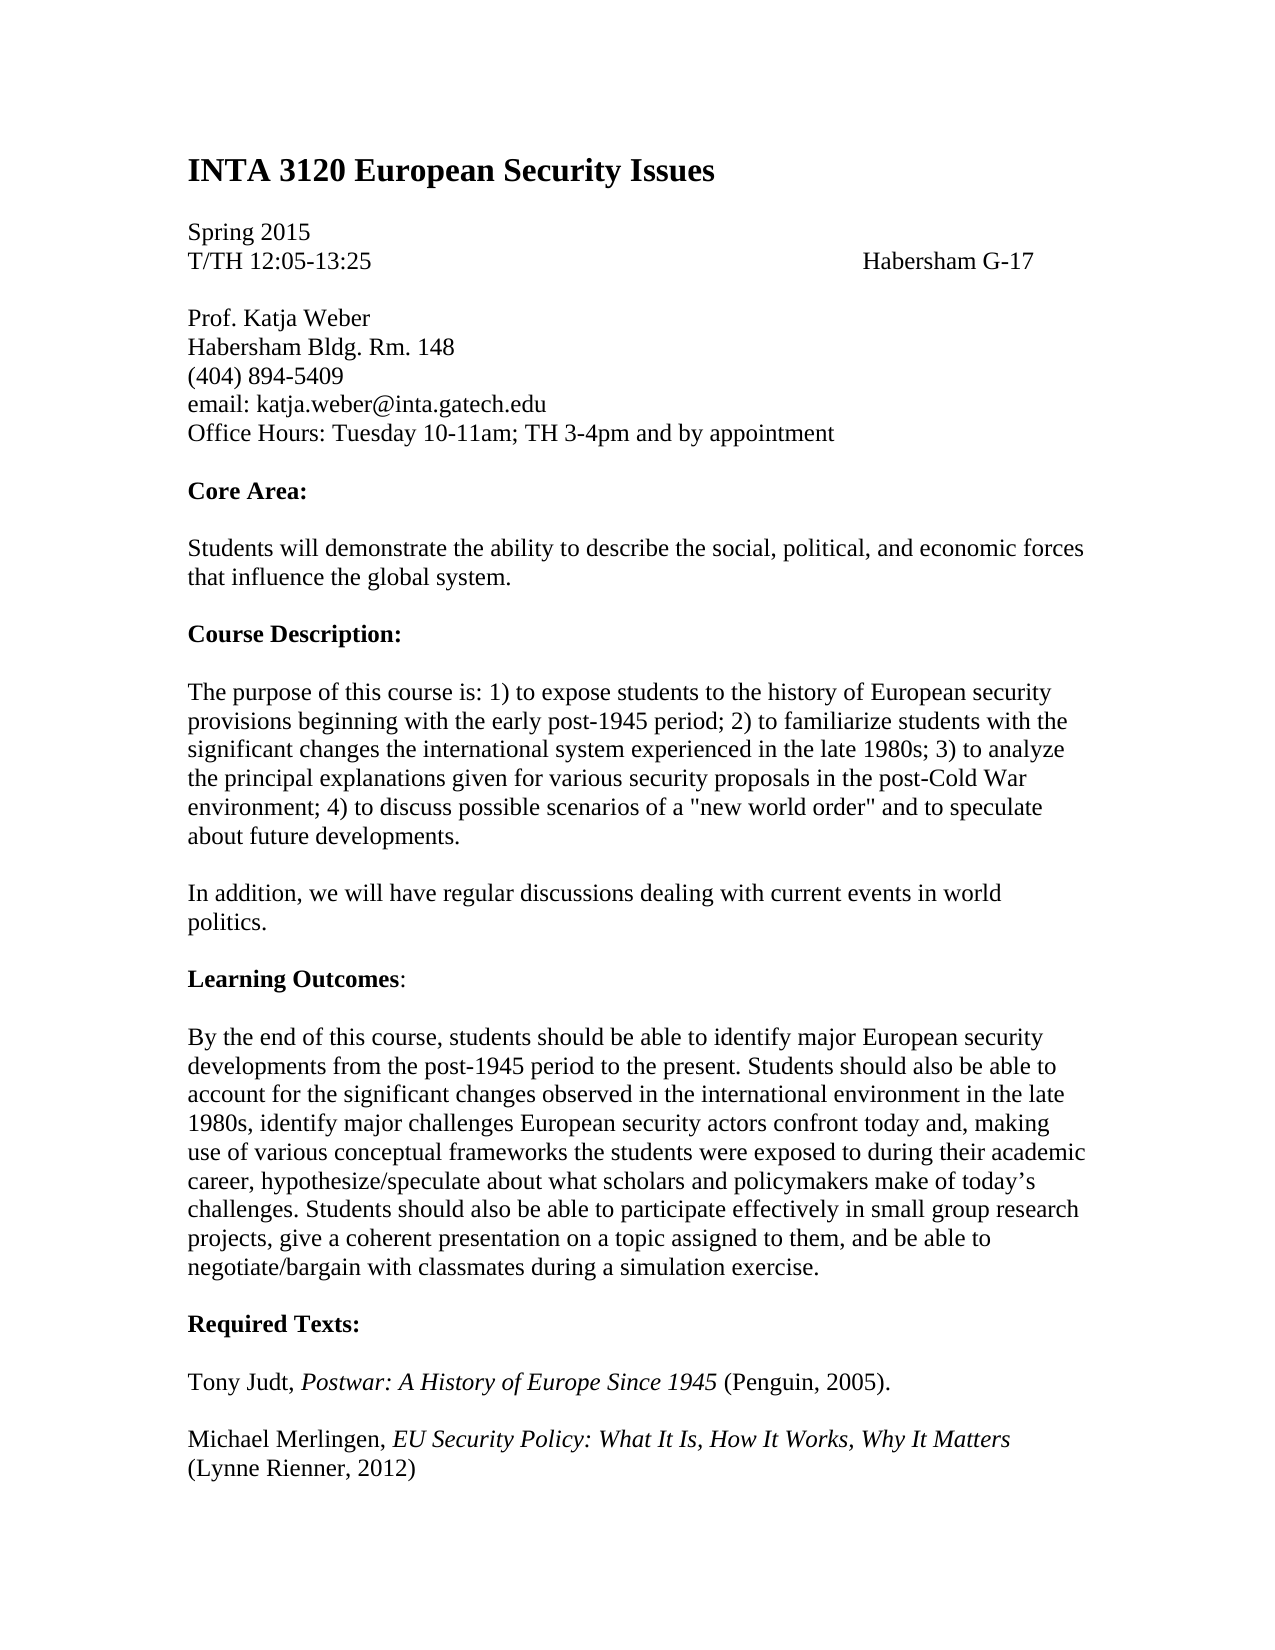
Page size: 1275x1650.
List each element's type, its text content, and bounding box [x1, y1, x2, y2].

text email: katja.weber@inta.gatech.edu [187, 389, 1087, 418]
text Core Area: [187, 476, 1087, 504]
text T/TH 12:05-13:25 Habersham G-17 [187, 246, 1087, 303]
text In addition, we will have regular discussions dealing with current events in world politics. [187, 878, 1087, 936]
text Prof. Katja Weber [187, 303, 1087, 332]
text Required Texts: [187, 1309, 1087, 1338]
text Course Description: [187, 619, 1087, 648]
text Michael Merlingen, EU Security Policy: What It Is, How It Works, Why It Matters (Lynne Rienner, 2012) [187, 1424, 1087, 1482]
text INTA 3120 European Security Issues [187, 150, 1087, 188]
text Learning Outcomes: [187, 964, 1087, 993]
text Spring 2015 [187, 217, 1087, 246]
text Office Hours: Tuesday 10-11am; TH 3-4pm and by appointment [187, 418, 1087, 447]
text Students will demonstrate the ability to describe the social, political, and economic forces that influence the global system. [187, 533, 1087, 591]
text Habersham Bldg. Rm. 148 [187, 332, 1087, 361]
text The purpose of this course is: 1) to expose students to the history of European security provisions beginning with the early post-1945 period; 2) to familiarize students with the significant changes the international system experienced in the late 1980s; 3) to analyze the principal explanations given for various security proposals in the post-Cold War environment; 4) to discuss possible scenarios of a "new world order" and to speculate about future developments. [187, 677, 1087, 849]
text (404) 894-5409 [187, 361, 1087, 389]
text Tony Judt, Postwar: A History of Europe Since 1945 (Penguin, 2005). [187, 1367, 1087, 1396]
text By the end of this course, students should be able to identify major European security developments from the post-1945 period to the present. Students should also be able to account for the significant changes observed in the international environment in the late 1980s, identify major challenges European security actors confront today and, making use of various conceptual frameworks the students were exposed to during their academic career, hypothesize/speculate about what scholars and policymakers make of today’s challenges. Students should also be able to participate effectively in small group research projects, give a coherent presentation on a topic assigned to them, and be able to negotiate/bargain with classmates during a simulation exercise. [187, 1022, 1087, 1281]
